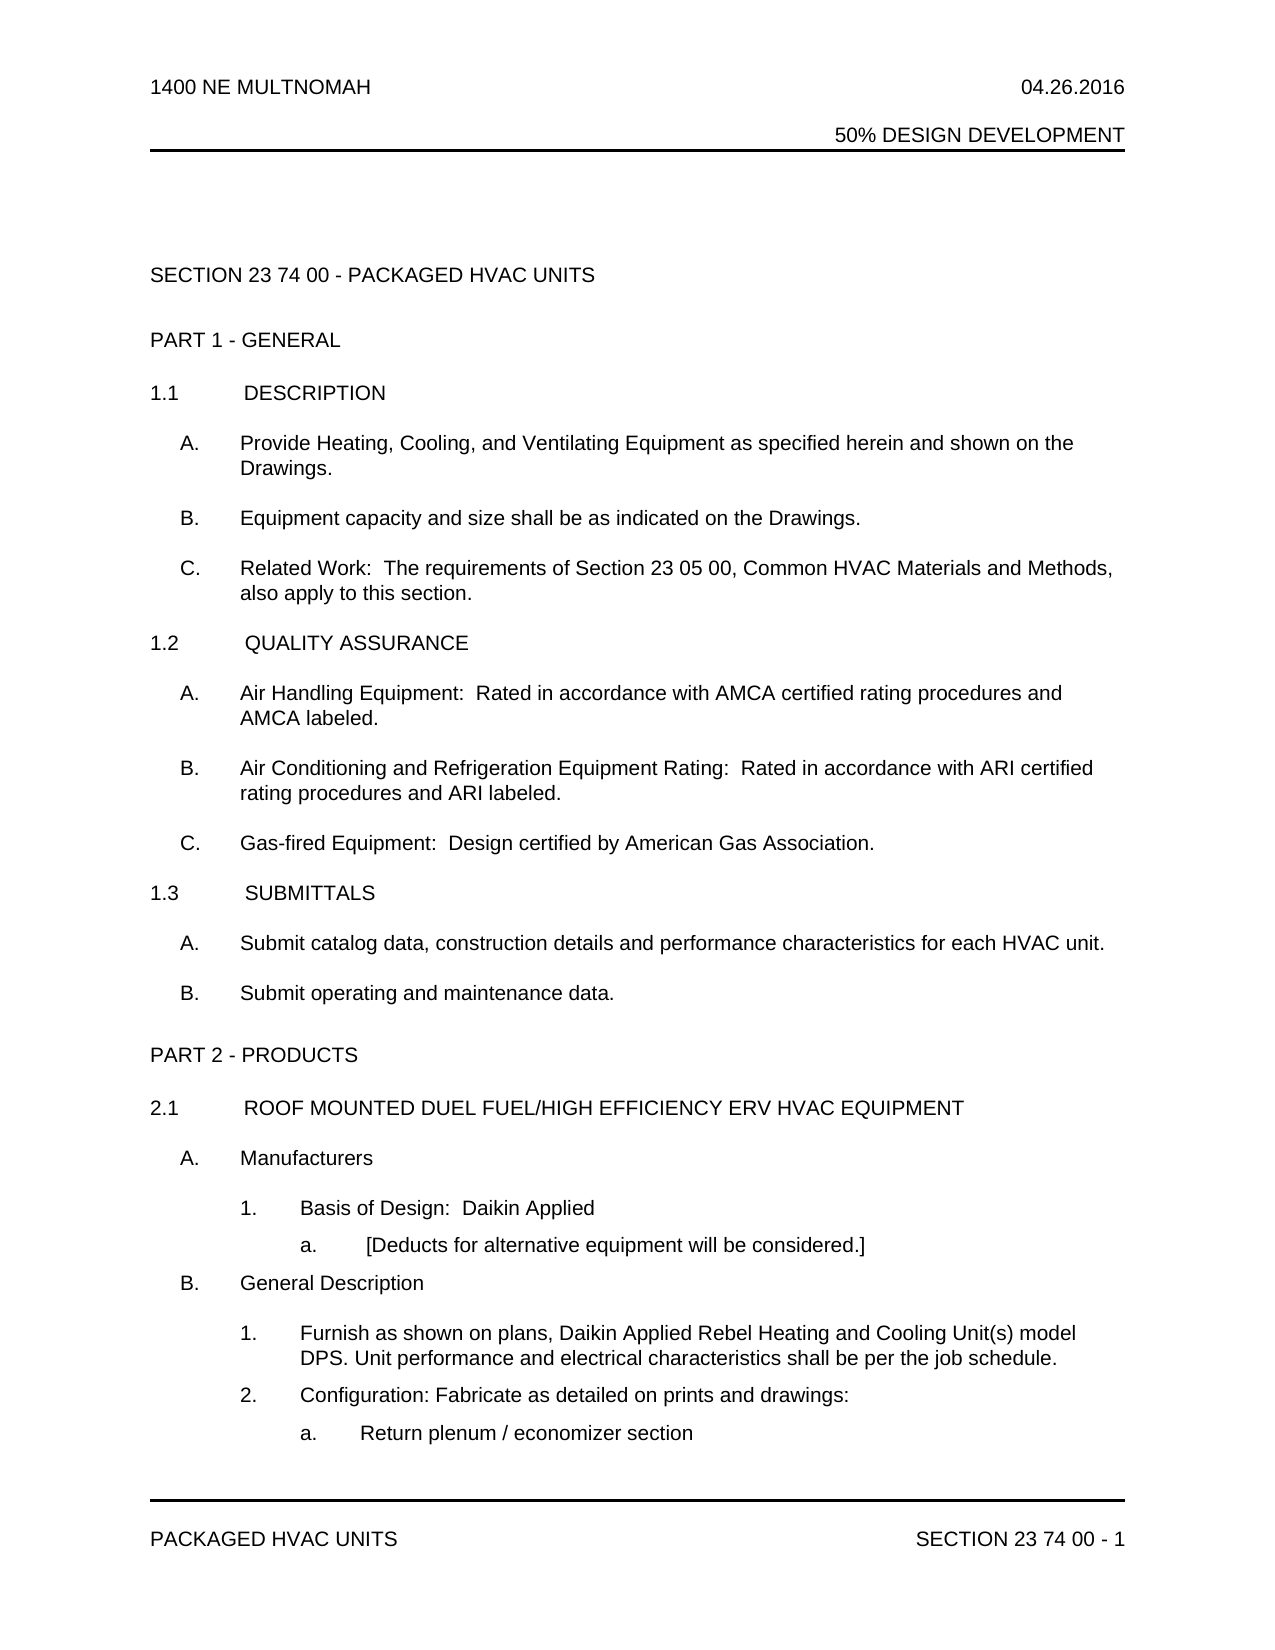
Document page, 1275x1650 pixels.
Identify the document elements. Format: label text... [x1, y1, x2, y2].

text 1.1 DESCRIPTION [150, 380, 1125, 405]
text a. Return plenum / economizer section [300, 1420, 1125, 1445]
text 2.1 ROOF MOUNTED Duel Fuel/high efficiency ERV HVAC EQUIPMENT [150, 1095, 1125, 1120]
text A. Air Handling Equipment: Rated in accordance with AMCA certified rating procedures and AMCA labeled. [180, 680, 1125, 730]
text A. Provide Heating, Cooling, and Ventilating Equipment as specified herein and shown on the Drawings. [180, 430, 1125, 480]
text 1. Basis of Design: Daikin Applied [240, 1195, 1125, 1220]
text C. Gas-fired Equipment: Design certified by American Gas Association. [180, 830, 1125, 855]
text 1.3 SUBMITTALS [150, 880, 1125, 905]
text A. Submit catalog data, construction details and performance characteristics for each HVAC unit. [180, 930, 1125, 955]
text a. [Deducts for alternative equipment will be considered.] [300, 1233, 1125, 1258]
text B. Submit operating and maintenance data. [180, 980, 1125, 1005]
text B. Air Conditioning and Refrigeration Equipment Rating: Rated in accordance with ARI certified rating procedures and ARI labeled. [180, 755, 1125, 805]
subtitle PART 2 - PRODUCTS [150, 1043, 1125, 1067]
text 2. Configuration: Fabricate as detailed on prints and drawings: [240, 1383, 1125, 1408]
text 1.2 QUALITY ASSURANCE [150, 630, 1125, 655]
subtitle PART 1 - GENERAL [150, 328, 1125, 352]
text 1. Furnish as shown on plans, Daikin Applied Rebel Heating and Cooling Unit(s) model DPS. Unit performance and electrical characteristics shall be per the job schedule. [240, 1320, 1125, 1370]
text B. Equipment capacity and size shall be as indicated on the Drawings. [180, 505, 1125, 530]
subtitle SECTION 23 74 00 - packaged hvac units [150, 263, 1125, 287]
text C. Related Work: The requirements of Section 23 05 00, Common HVAC Materials and Methods, also apply to this section. [180, 555, 1125, 605]
text B. General Description [180, 1270, 1125, 1295]
text A. Manufacturers [180, 1145, 1125, 1170]
